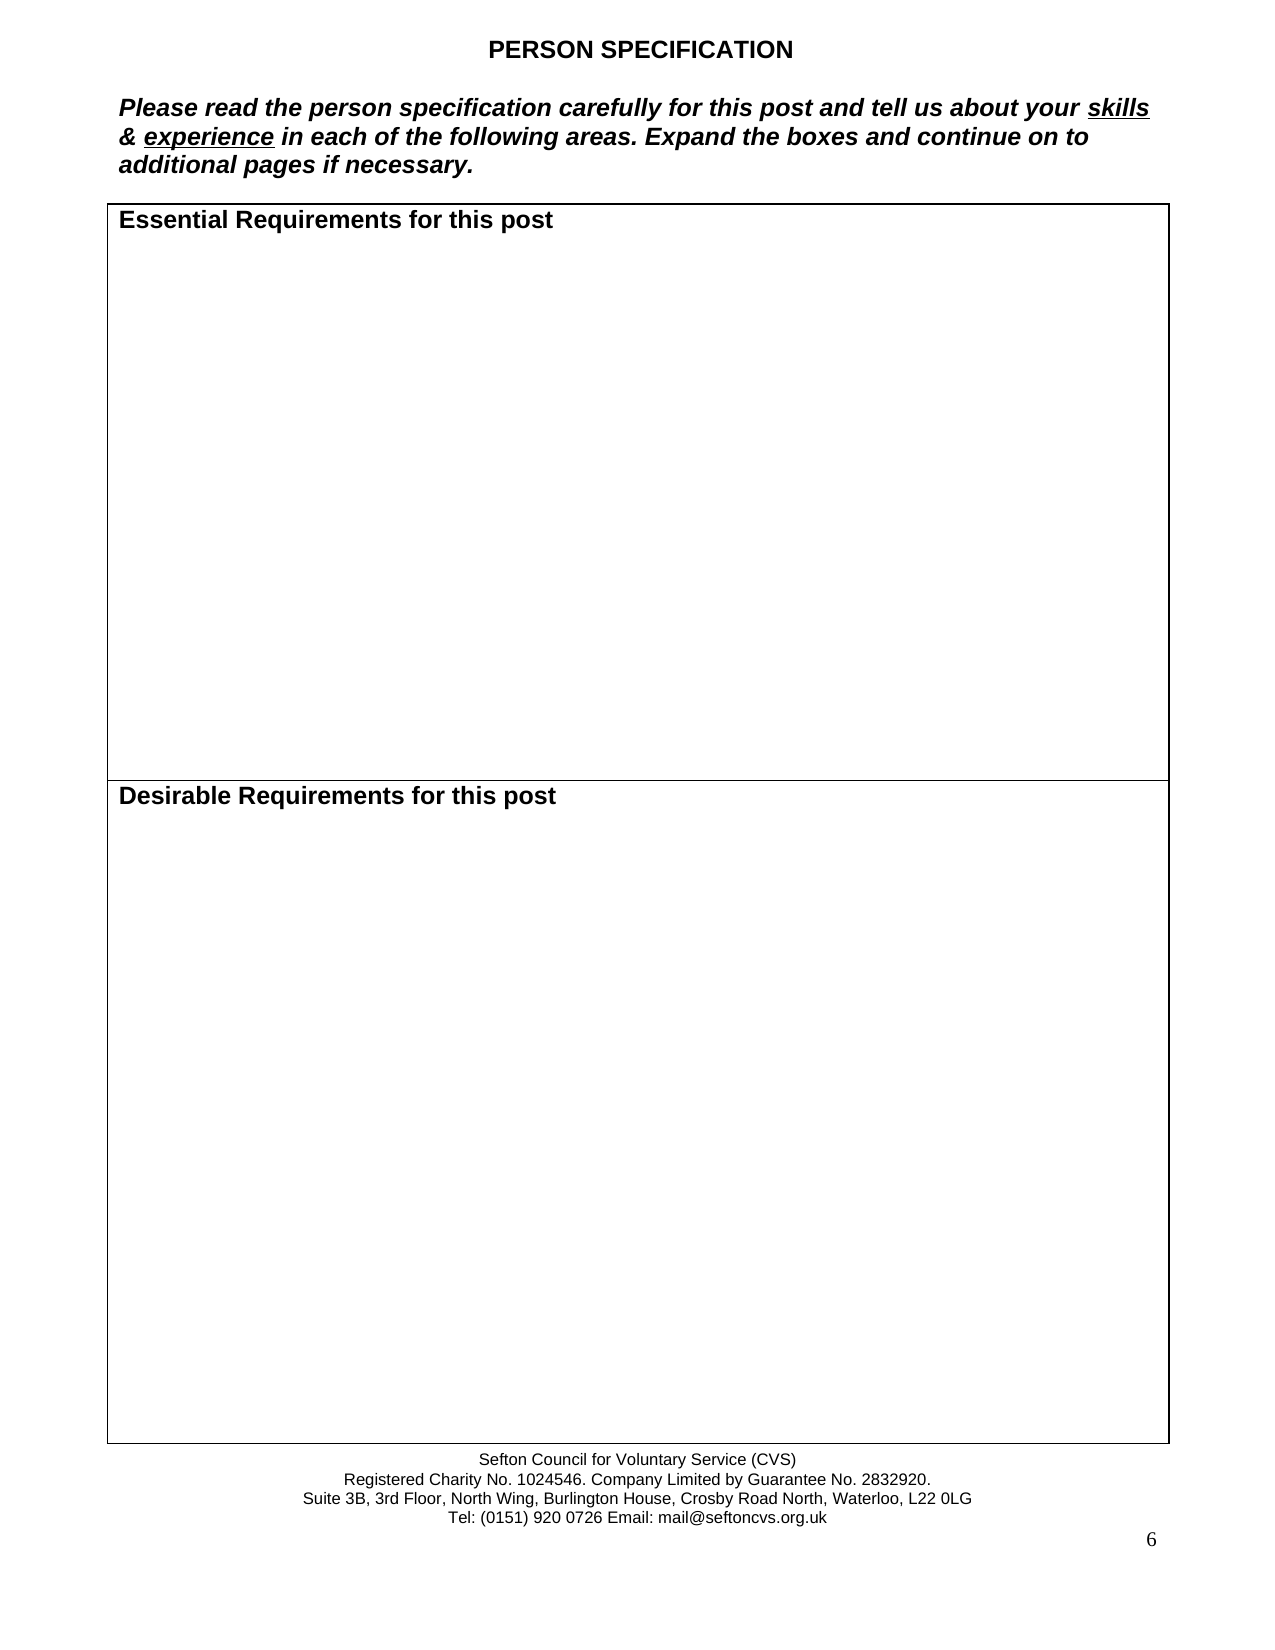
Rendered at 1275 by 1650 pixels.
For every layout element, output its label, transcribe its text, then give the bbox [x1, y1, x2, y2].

subtitle PERSON SPECIFICATION [119, 35, 1156, 64]
text Please read the person specification carefully for this post and tell us about your skills & experience in each of the following areas. Expand the boxes and continue on to additional pages if necessary. [119, 93, 1156, 203]
table_header Essential Requirements for this post [108, 205, 1168, 780]
table_cell Desirable Requirements for this post [108, 781, 1168, 1443]
